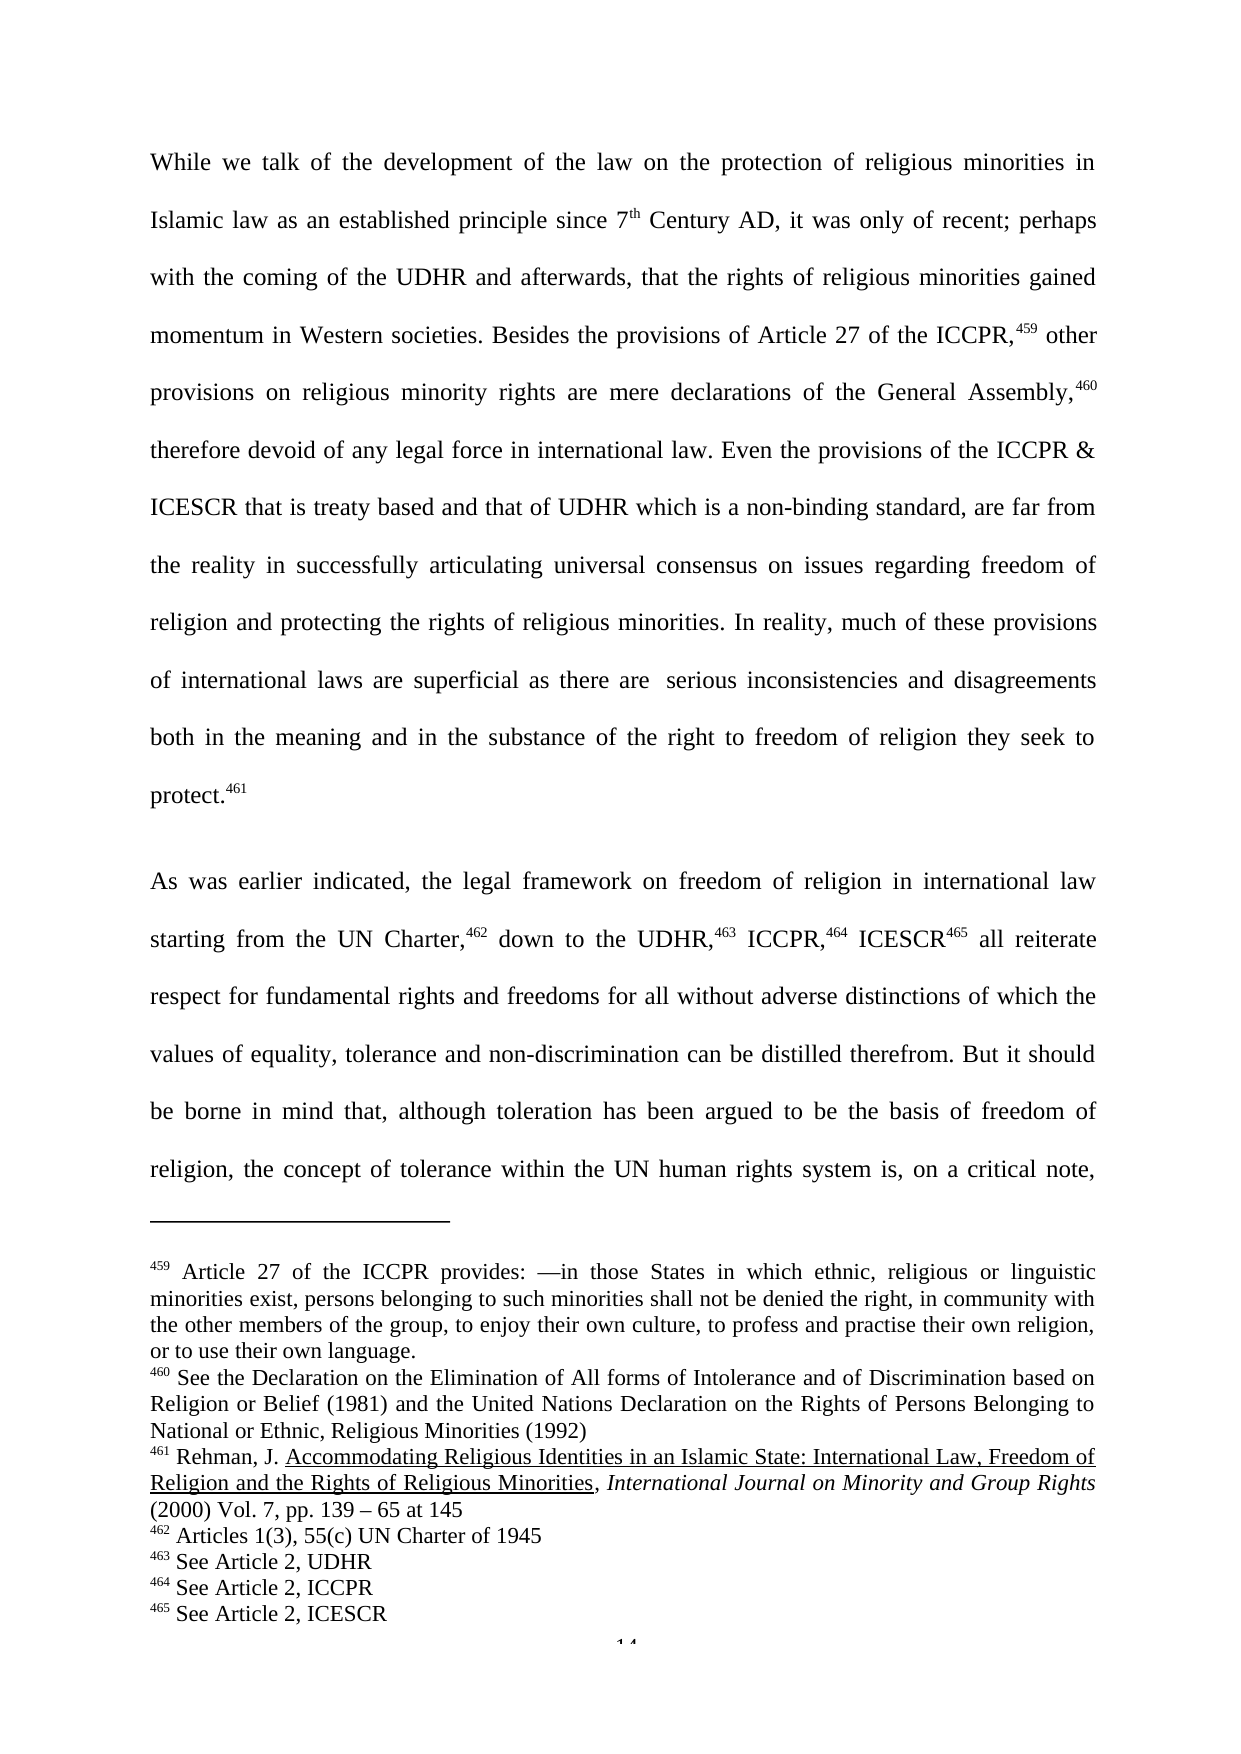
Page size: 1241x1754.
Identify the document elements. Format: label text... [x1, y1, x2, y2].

text 462 Articles 1(3), 55(c) UN Charter of 1945 [150, 1522, 1109, 1548]
text 460 See the Declaration on the Elimination of All forms of Intolerance and of Discrimination based on Religion or Belief (1981) and the United Nations Declaration on the Rights of Persons Belonging to National or Ethnic, Religious Minorities (1992) [150, 1364, 1096, 1443]
text 463 See Article 2, UDHR [150, 1548, 1109, 1575]
text 461 Rehman, J. Accommodating Religious Identities in an Islamic State: International Law, Freedom of Religion and the Rights of Religious Minorities, International Journal on Minority and Group Rights (2000) Vol. 7, pp. 139 – 65 at 145 [150, 1443, 1097, 1522]
text 465 See Article 2, ICESCR [150, 1601, 1109, 1627]
text 464 See Article 2, ICCPR [150, 1575, 1109, 1601]
text 459 Article 27 of the ICCPR provides: ―in those States in which ethnic, religious or linguistic minorities exist, persons belonging to such minorities shall not be denied the right, in community with the other members of the group, to enjoy their own culture, to profess and practise their own religion, or to use their own language. [150, 1218, 1096, 1364]
text While we talk of the development of the law on the protection of religious minorities in Islamic law as an established principle since 7th Century AD, it was only of recent; perhaps with the coming of the UDHR and afterwards, that the rights of religious minorities gained momentum in Western societies. Besides the provisions of Article 27 of the ICCPR,459 other provisions on religious minority rights are mere declarations of the General Assembly,460 therefore devoid of any legal force in international law. Even the provisions of the ICCPR & ICESCR that is treaty based and that of UDHR which is a non-binding standard, are far from the reality in successfully articulating universal consensus on issues regarding freedom of religion and protecting the rights of religious minorities. In reality, much of these provisions of international laws are superficial as there are serious inconsistencies and disagreements both in the meaning and in the substance of the right to freedom of religion they seek to protect.461 [150, 147, 1097, 808]
text As was earlier indicated, the legal framework on freedom of religion in international law starting from the UN Charter,462 down to the UDHR,463 ICCPR,464 ICESCR465 all reiterate respect for fundamental rights and freedoms for all without adverse distinctions of which the values of equality, tolerance and non-discrimination can be distilled therefrom. But it should be borne in mind that, although toleration has been argued to be the basis of freedom of religion, the concept of tolerance within the UN human rights system is, on a critical note, [150, 866, 1097, 1182]
